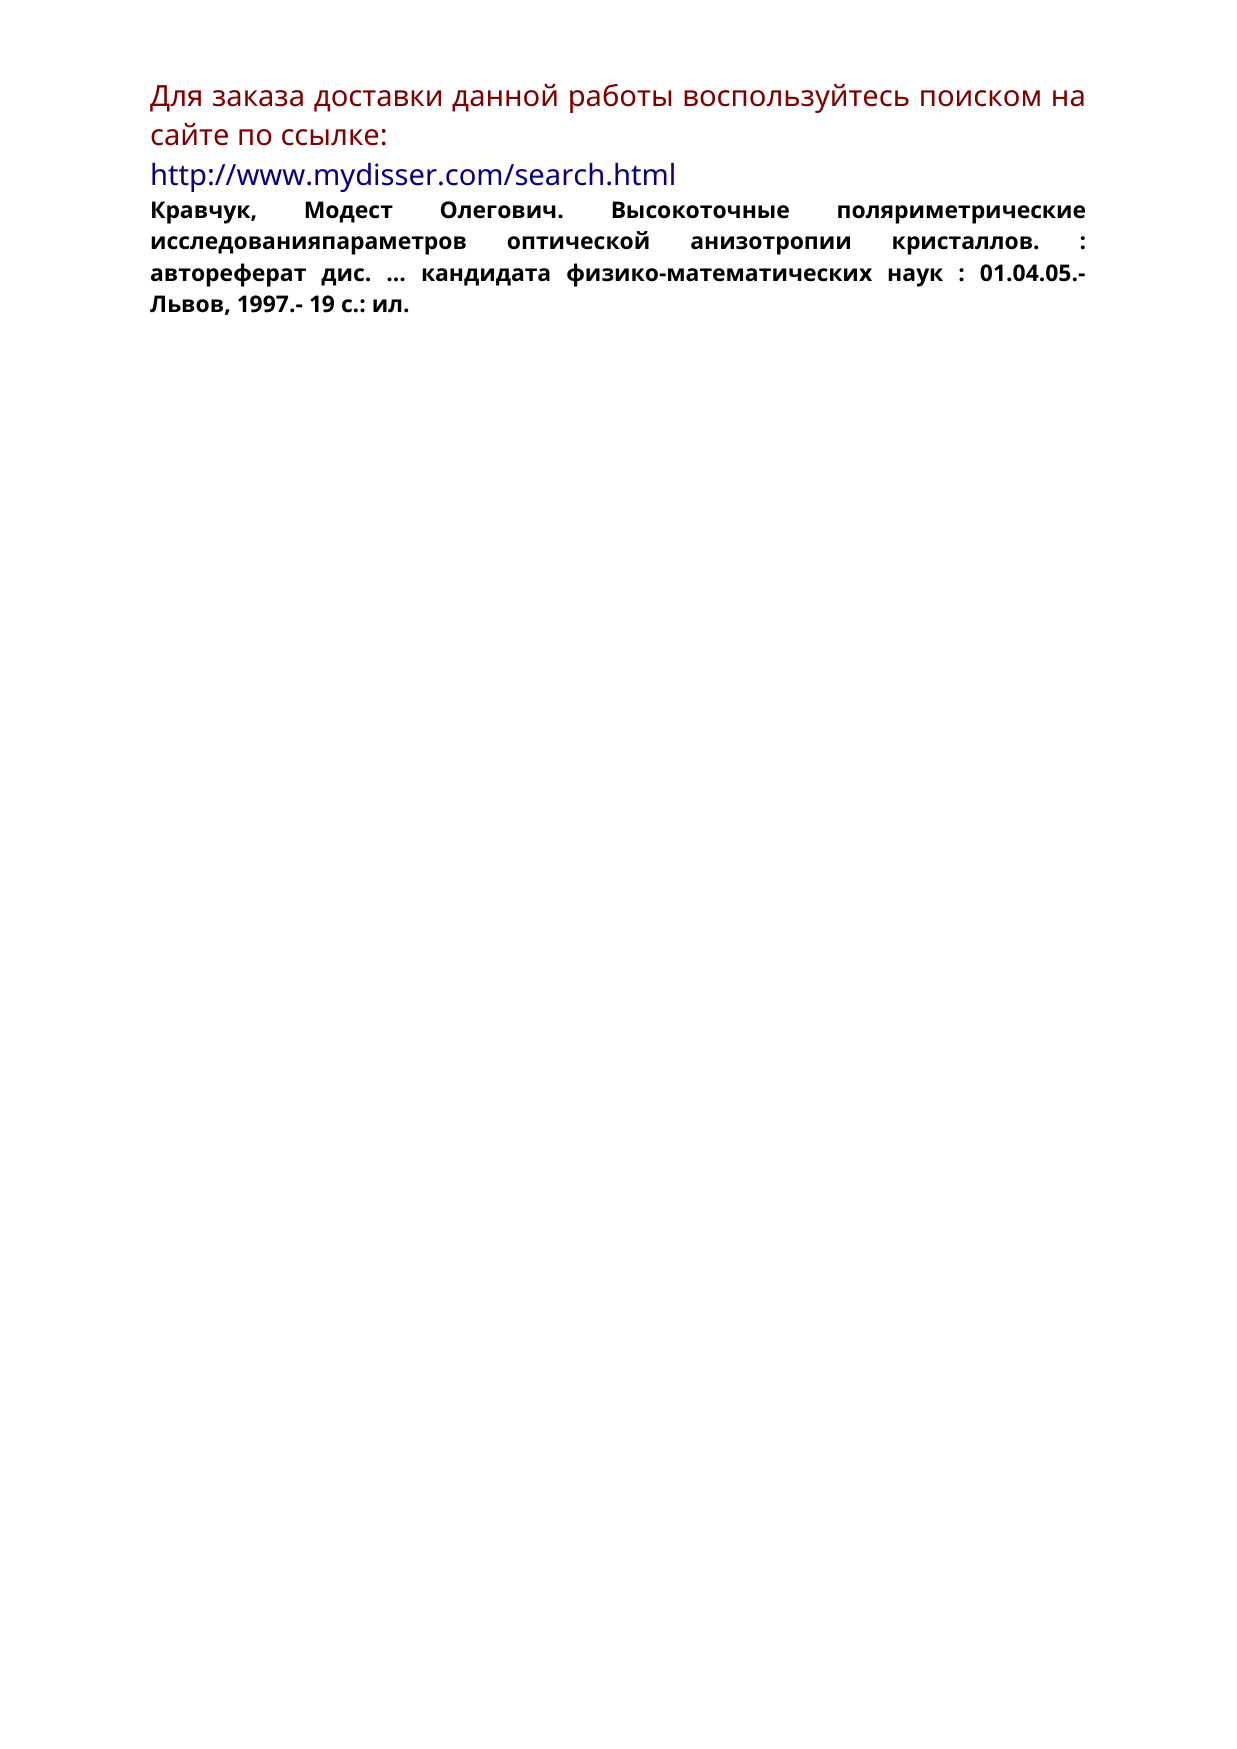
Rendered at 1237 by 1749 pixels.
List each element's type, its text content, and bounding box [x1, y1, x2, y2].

text Кравчук, Модест Олегович. Высокоточные поляриметрические исследованияпараметров оптической анизотропии кристаллов. : автореферат дис. ... кандидата физико-математических наук : 01.04.05.- Львов, 1997.- 19 с.: ил. [150, 194, 1086, 319]
